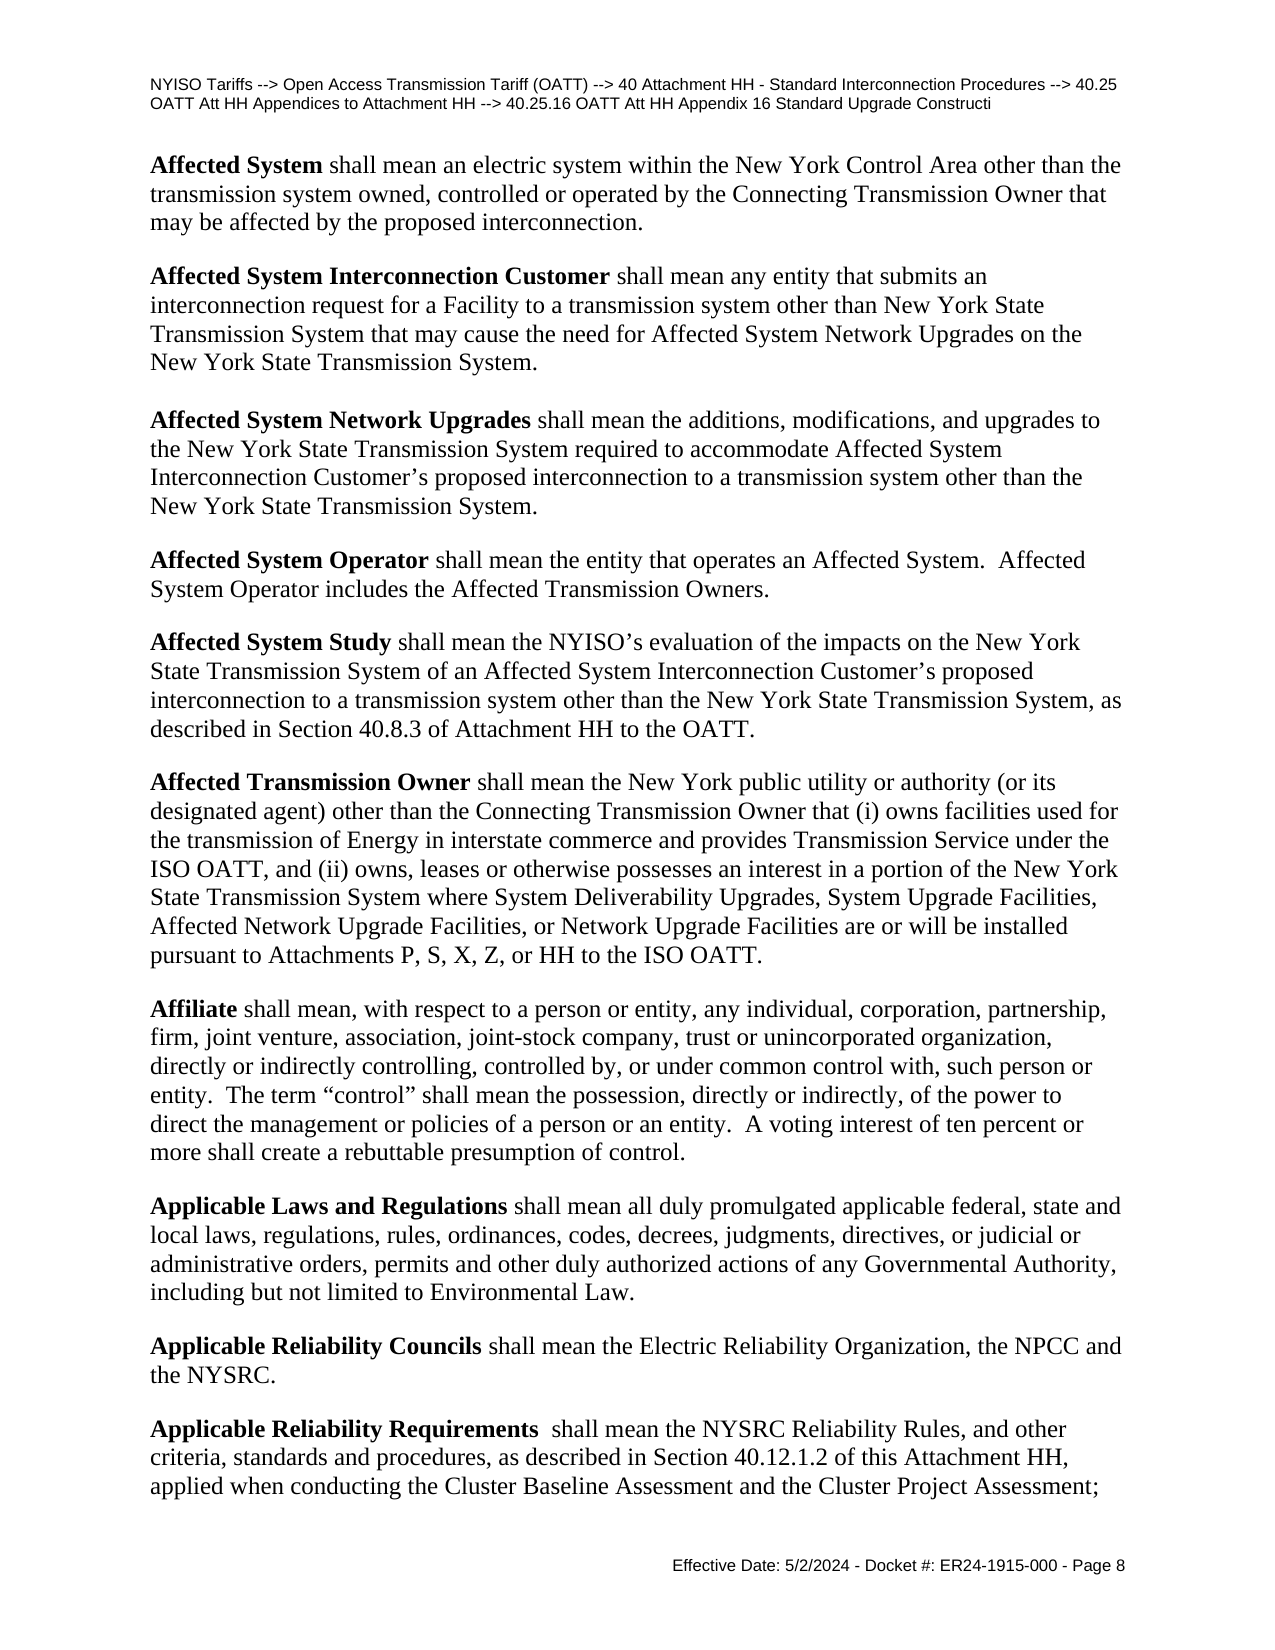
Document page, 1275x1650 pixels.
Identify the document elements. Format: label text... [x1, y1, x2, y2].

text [150, 1414, 1125, 1500]
text Affected System Study shall mean the NYISO’s evaluation of the impacts on the New York State Transmission System of an Affected System Interconnection Customer’s proposed interconnection to a transmission system other than the New York State Transmission System, as described in Section 40.8.3 of Attachment HH to the OATT. [150, 627, 1125, 742]
text Affected System Network Upgrades shall mean the additions, modifications, and upgrades to the New York State Transmission System required to accommodate Affected System Interconnection Customer’s proposed interconnection to a transmission system other than the New York State Transmission System. [150, 405, 1125, 520]
text Affected System Operator shall mean the entity that operates an Affected System. Affected System Operator includes the Affected Transmission Owners. [150, 545, 1125, 602]
text Affiliate shall mean, with respect to a person or entity, any individual, corporation, partnership, firm, joint venture, association, joint-stock company, trust or unincorporated organization, directly or indirectly controlling, controlled by, or under common control with, such person or entity. The term “control” shall mean the possession, directly or indirectly, of the power to direct the management or policies of a person or an entity. A voting interest of ten percent or more shall create a rebuttable presumption of control. [150, 994, 1125, 1166]
text Affected System Interconnection Customer shall mean any entity that submits an interconnection request for a Facility to a transmission system other than New York State Transmission System that may cause the need for Affected System Network Upgrades on the New York State Transmission System. [150, 261, 1125, 376]
text Applicable Laws and Regulations shall mean all duly promulgated applicable federal, state and local laws, regulations, rules, ordinances, codes, decrees, judgments, directives, or judicial or administrative orders, permits and other duly authorized actions of any Governmental Authority, including but not limited to Environmental Law. [150, 1191, 1125, 1306]
text Applicable Reliability Councils shall mean the Electric Reliability Organization, the NPCC and the NYSRC. [150, 1331, 1125, 1389]
text Affected System shall mean an electric system within the New York Control Area other than the transmission system owned, controlled or operated by the Connecting Transmission Owner that may be affected by the proposed interconnection. [150, 150, 1125, 236]
text Affected Transmission Owner shall mean the New York public utility or authority (or its designated agent) other than the Connecting Transmission Owner that (i) owns facilities used for the transmission of Energy in interstate commerce and provides Transmission Service under the ISO OATT, and (ii) owns, leases or otherwise possesses an interest in a portion of the New York State Transmission System where System Deliverability Upgrades, System Upgrade Facilities, Affected Network Upgrade Facilities, or Network Upgrade Facilities are or will be installed pursuant to Attachments P, S, X, Z, or HH to the ISO OATT. [150, 767, 1125, 969]
